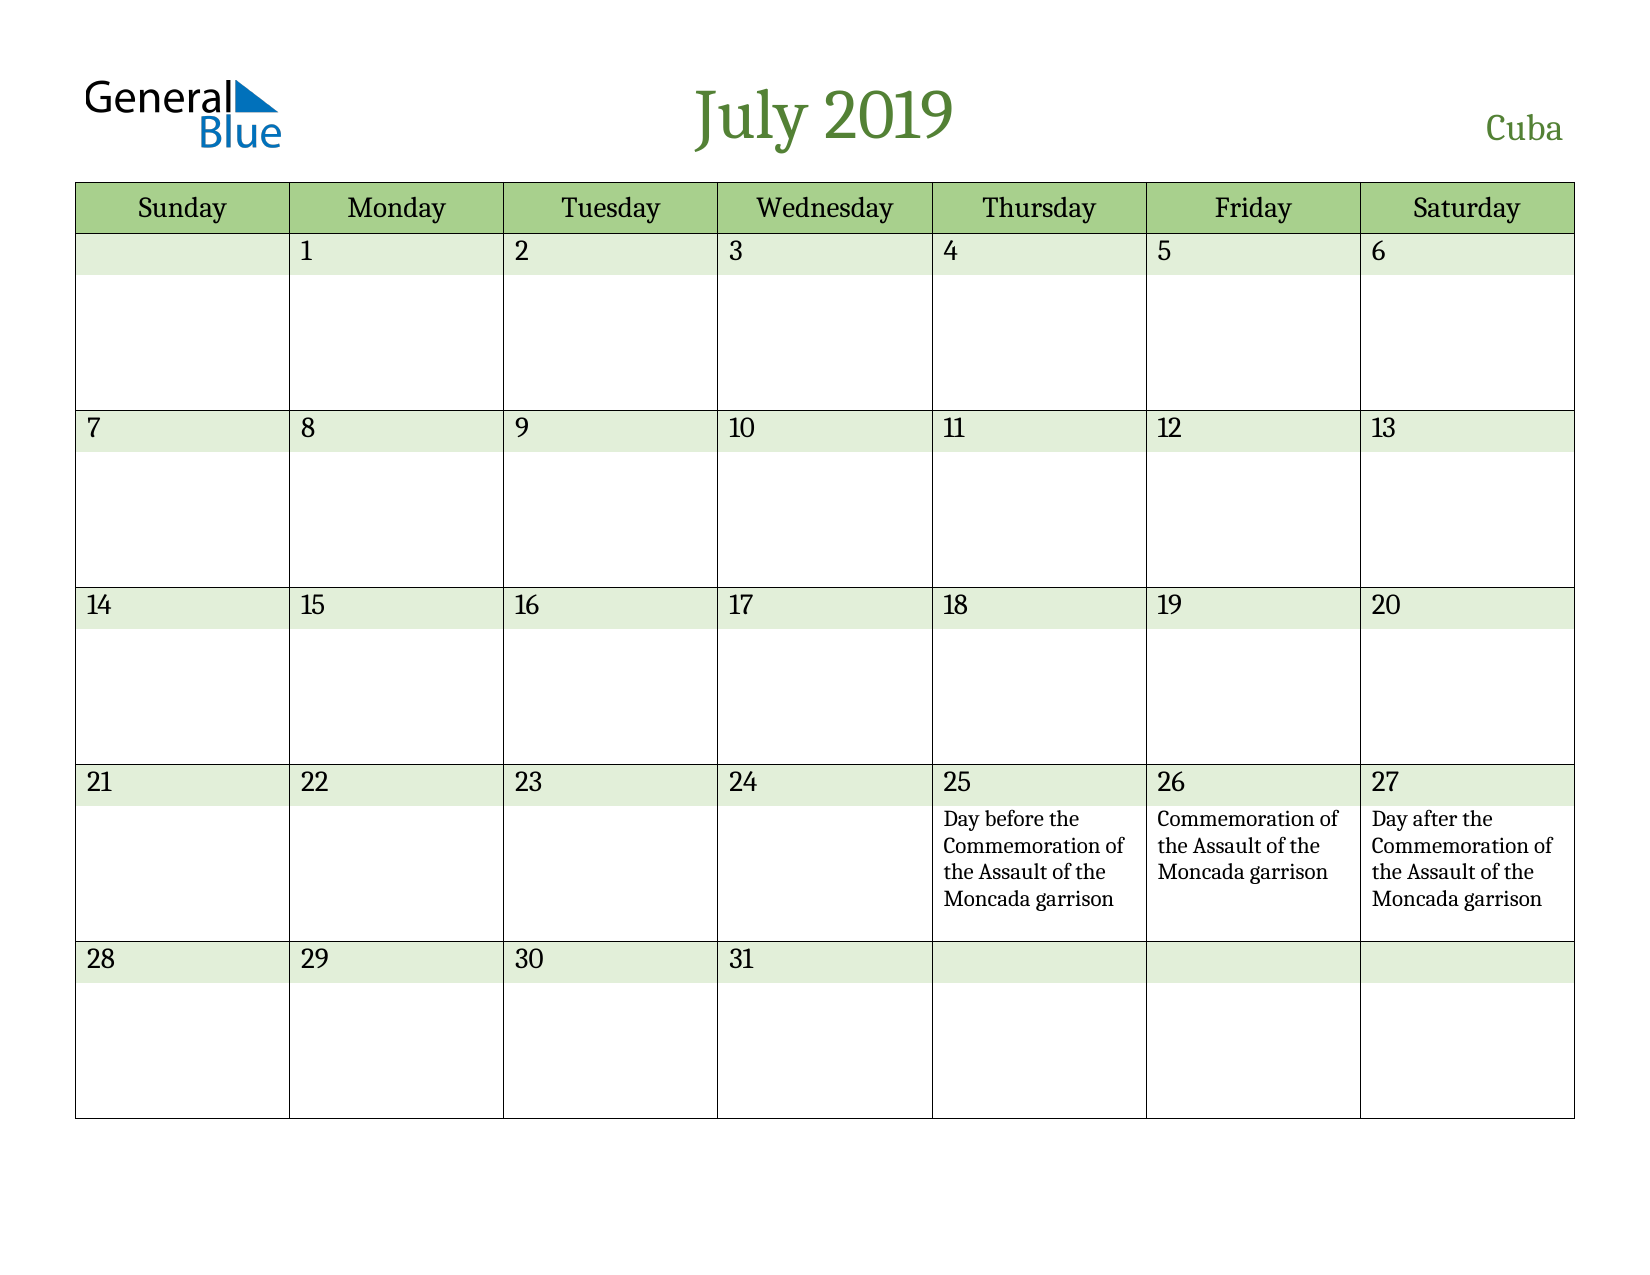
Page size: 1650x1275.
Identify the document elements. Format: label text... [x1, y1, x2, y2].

table_cell [933, 983, 1146, 1118]
table_cell 16 [504, 588, 717, 629]
table_cell 5 [1147, 234, 1360, 275]
table_cell [290, 452, 503, 587]
table_cell [290, 983, 503, 1118]
table_cell [504, 806, 717, 941]
table_cell [1361, 452, 1574, 587]
table_cell 25 [933, 765, 1146, 806]
table_header [76, 75, 503, 182]
table_cell [1147, 629, 1360, 764]
table_cell 31 [718, 942, 932, 983]
table_cell [1361, 983, 1574, 1118]
table_cell 23 [504, 765, 717, 806]
table_cell [504, 629, 717, 764]
table_cell 11 [933, 411, 1146, 452]
table_cell 28 [76, 942, 289, 983]
table_cell [504, 452, 717, 587]
table_cell 9 [504, 411, 717, 452]
table_cell [290, 806, 503, 941]
table_cell 19 [1147, 588, 1360, 629]
table_cell [1361, 942, 1574, 983]
table_cell 12 [1147, 411, 1360, 452]
table_cell 2 [504, 234, 717, 275]
table_cell [76, 806, 289, 941]
table_cell [504, 983, 717, 1118]
table_cell [718, 806, 932, 941]
table_cell 27 [1361, 765, 1574, 806]
table_cell [76, 452, 289, 587]
table_cell [76, 629, 289, 764]
table_cell [933, 452, 1146, 587]
table_cell Monday [290, 183, 503, 233]
table_cell [1147, 983, 1360, 1118]
table_cell [1147, 942, 1360, 983]
table_cell [1361, 629, 1574, 764]
table_cell [718, 275, 932, 410]
table_cell [76, 234, 289, 275]
table_cell [718, 452, 932, 587]
table_cell 29 [290, 942, 503, 983]
table_cell [290, 629, 503, 764]
table_cell [504, 275, 717, 410]
table_cell 10 [718, 411, 932, 452]
table_cell Day before the Commemoration of the Assault of the Moncada garrison [933, 806, 1146, 941]
table_cell [933, 275, 1146, 410]
picture [86, 80, 281, 148]
table_cell 6 [1361, 234, 1574, 275]
table_cell 14 [76, 588, 289, 629]
table_cell [718, 629, 932, 764]
table_header July 2019 [504, 75, 1146, 182]
table_cell Commemoration of the Assault of the Moncada garrison [1147, 806, 1360, 941]
table_cell Saturday [1361, 183, 1574, 233]
table_cell Day after the Commemoration of the Assault of the Moncada garrison [1361, 806, 1574, 941]
table_cell 26 [1147, 765, 1360, 806]
table_cell [933, 629, 1146, 764]
table_cell Friday [1147, 183, 1360, 233]
table_cell [1147, 275, 1360, 410]
table_cell 30 [504, 942, 717, 983]
table_cell Sunday [76, 183, 289, 233]
table_cell [76, 983, 289, 1118]
table_cell 15 [290, 588, 503, 629]
table_cell 24 [718, 765, 932, 806]
table_cell [290, 275, 503, 410]
table_cell 18 [933, 588, 1146, 629]
table_cell 20 [1361, 588, 1574, 629]
table_cell Tuesday [504, 183, 717, 233]
table_cell 22 [290, 765, 503, 806]
table_cell 1 [290, 234, 503, 275]
table_header Cuba [1146, 75, 1574, 182]
table_cell [933, 942, 1146, 983]
table_cell Wednesday [718, 183, 932, 233]
table_cell 8 [290, 411, 503, 452]
table_cell 13 [1361, 411, 1574, 452]
table_cell 4 [933, 234, 1146, 275]
table_cell 21 [76, 765, 289, 806]
table_cell 3 [718, 234, 932, 275]
table_cell [1361, 275, 1574, 410]
table_cell [1147, 452, 1360, 587]
table_cell [718, 983, 932, 1118]
table_cell 7 [76, 411, 289, 452]
table_cell 17 [718, 588, 932, 629]
table_cell Thursday [933, 183, 1146, 233]
table_cell [76, 275, 289, 410]
